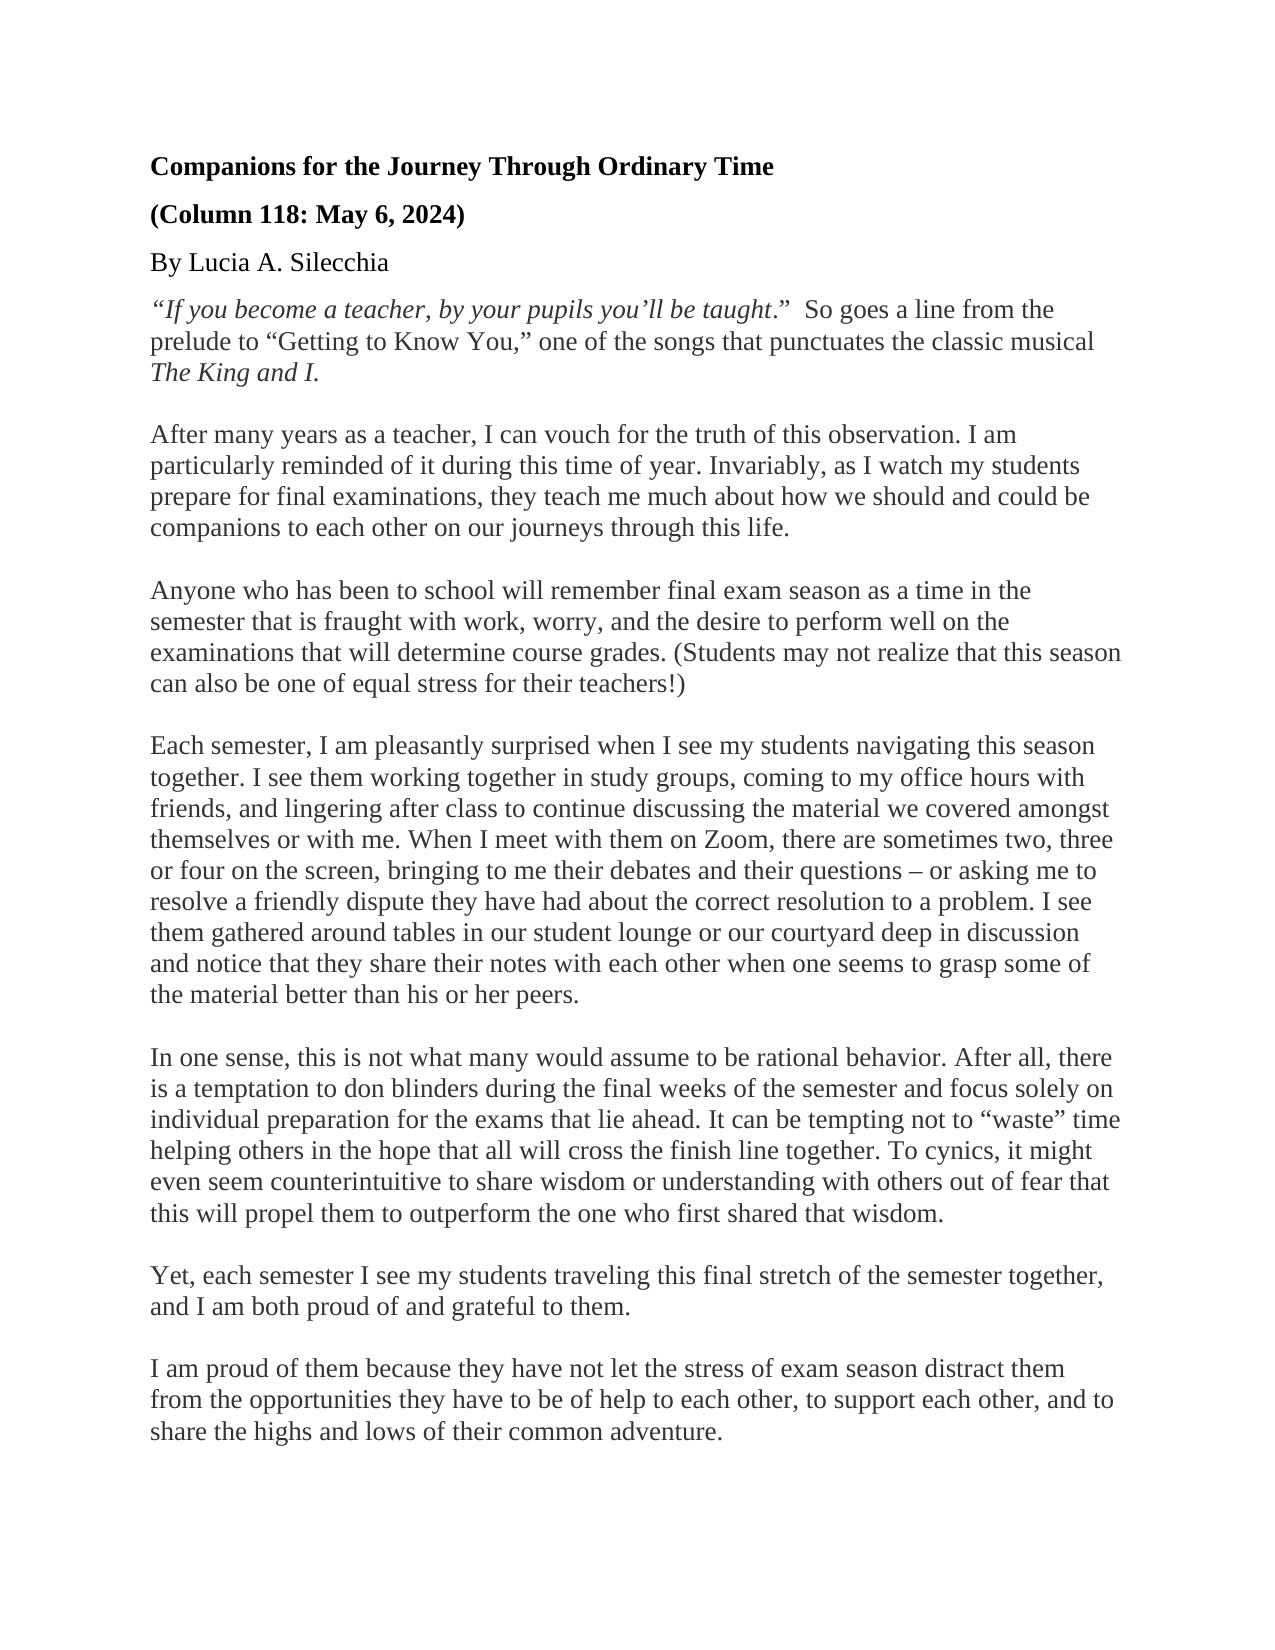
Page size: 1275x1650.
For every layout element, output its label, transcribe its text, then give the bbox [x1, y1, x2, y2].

text “If you become a teacher, by your pupils you’ll be taught.” So goes a line from the prelude to “Getting to Know You,” one of the songs that punctuates the classic musical The King and I. [150, 293, 1125, 387]
text By Lucia A. Silecchia [150, 246, 1125, 277]
text Companions for the Journey Through Ordinary Time [150, 150, 1125, 181]
text Yet, each semester I see my students traveling this final stretch of the semester together, and I am both proud of and grateful to them. [150, 1259, 1125, 1321]
text In one sense, this is not what many would assume to be rational behavior. After all, there is a temptation to don blinders during the final weeks of the semester and focus solely on individual preparation for the exams that lie ahead. It can be tempting not to “waste” time helping others in the hope that all will cross the finish line together. To cynics, it might even seem counterintuitive to share wisdom or understanding with others out of fear that this will propel them to outperform the one who first shared that wisdom. [150, 1041, 1125, 1228]
text After many years as a teacher, I can vouch for the truth of this observation. I am particularly reminded of it during this time of year. Invariably, as I watch my students prepare for final examinations, they teach me much about how we should and could be companions to each other on our journeys through this life. [150, 418, 1125, 543]
text Anyone who has been to school will remember final exam season as a time in the semester that is fraught with work, worry, and the desire to perform well on the examinations that will determine course grades. (Students may not realize that this season can also be one of equal stress for their teachers!) [150, 574, 1125, 698]
text I am proud of them because they have not let the stress of exam season distract them from the opportunities they have to be of help to each other, to support each other, and to share the highs and lows of their common adventure. [150, 1352, 1125, 1446]
text (Column 118: May 6, 2024) [150, 198, 1125, 229]
text Each semester, I am pleasantly surprised when I see my students navigating this season together. I see them working together in study groups, coming to my office hours with friends, and lingering after class to continue discussing the material we covered amongst themselves or with me. When I meet with them on Zoom, there are sometimes two, three or four on the screen, bringing to me their debates and their questions – or asking me to resolve a friendly dispute they have had about the correct resolution to a problem. I see them gathered around tables in our student lounge or our courtyard deep in discussion and notice that they share their notes with each other when one seems to grasp some of the material better than his or her peers. [150, 729, 1125, 1010]
